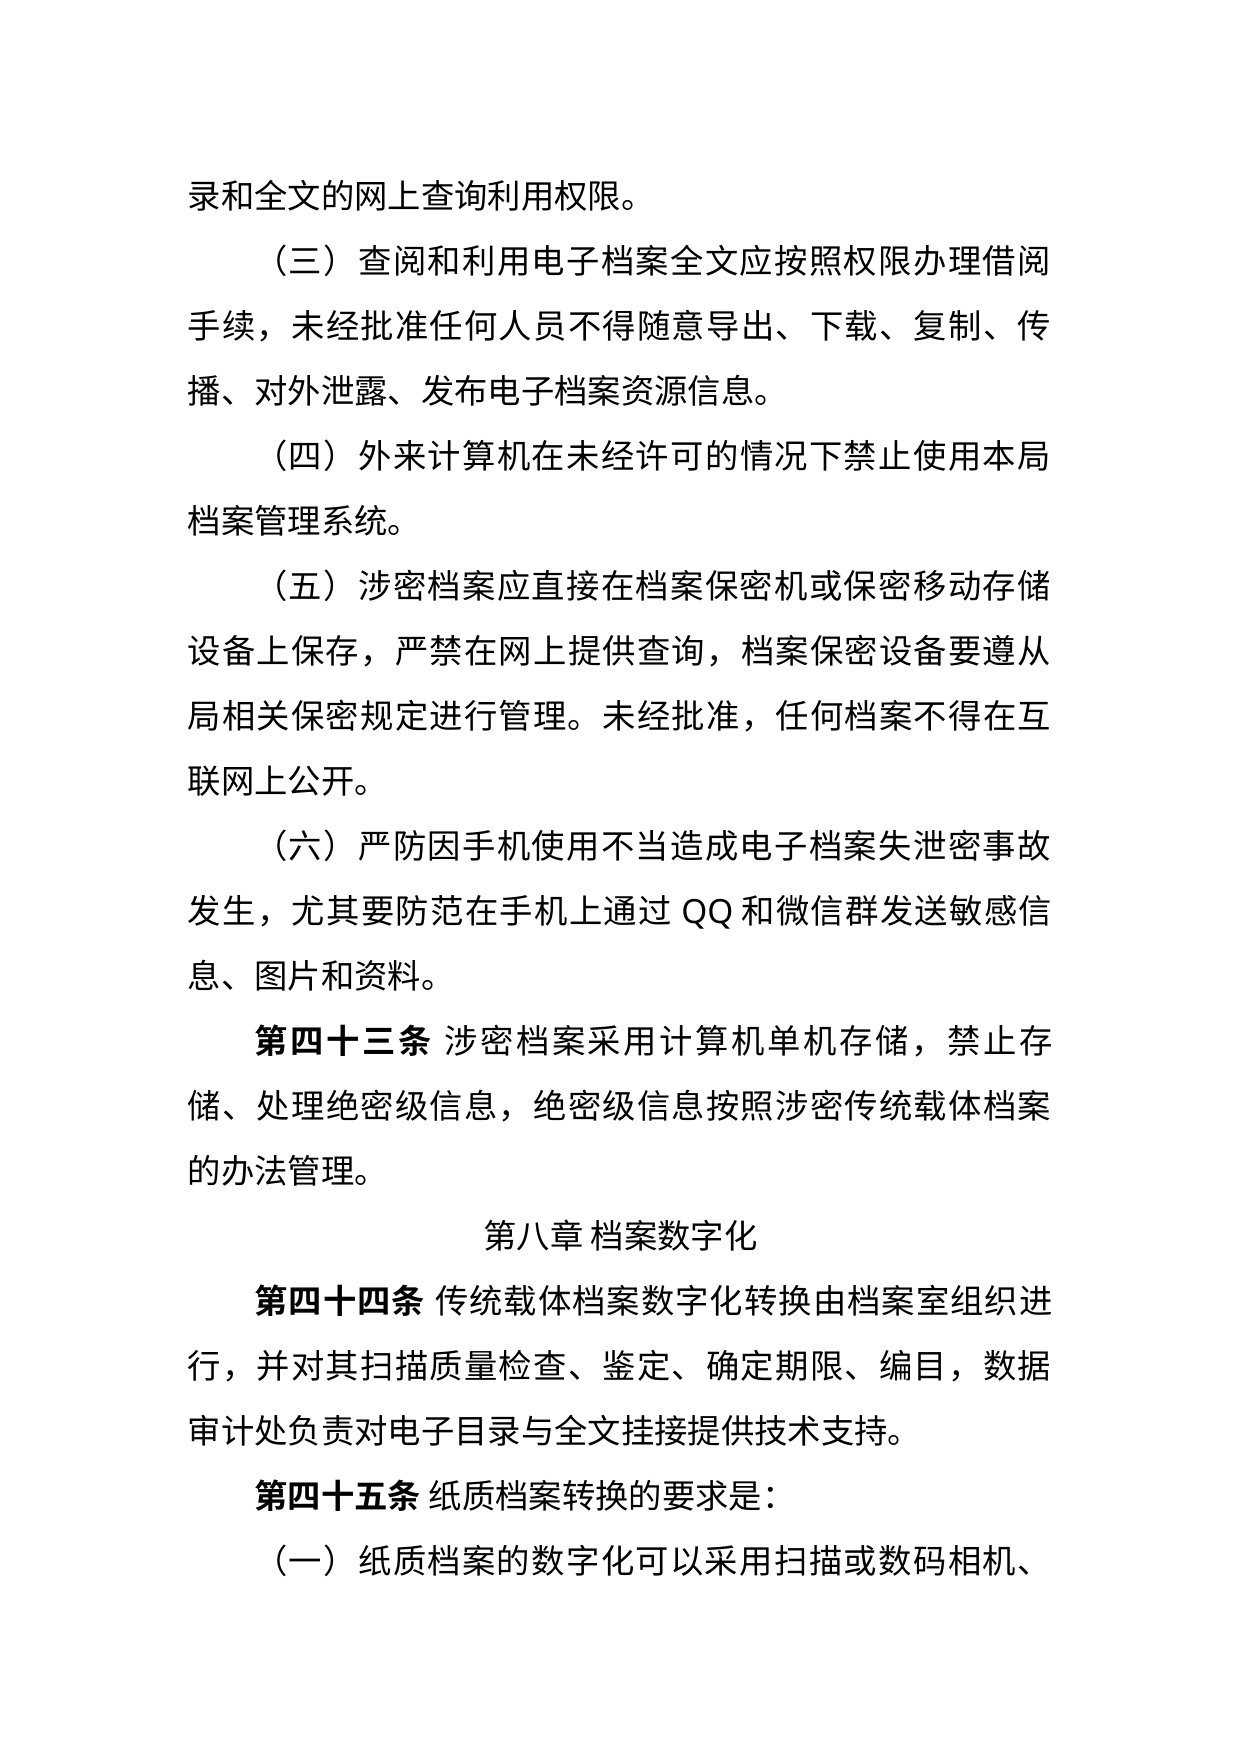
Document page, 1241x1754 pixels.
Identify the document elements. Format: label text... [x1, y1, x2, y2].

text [187, 162, 1053, 227]
text （五）涉密档案应直接在档案保密机或保密移动存储设备上保存，严禁在网上提供查询，档案保密设备要遵从局相关保密规定进行管理。未经批准，任何档案不得在互联网上公开。 [187, 552, 1053, 812]
text 第四十三条 涉密档案采用计算机单机存储，禁止存储、处理绝密级信息，绝密级信息按照涉密传统载体档案的办法管理。 [187, 1007, 1053, 1202]
text （六）严防因手机使用不当造成电子档案失泄密事故发生，尤其要防范在手机上通过QQ和微信群发送敏感信息、图片和资料。 [187, 812, 1053, 1007]
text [187, 1527, 1053, 1592]
text 第八章 档案数字化 [187, 1202, 1053, 1267]
text 第四十四条 传统载体档案数字化转换由档案室组织进行，并对其扫描质量检查、鉴定、确定期限、编目，数据审计处负责对电子目录与全文挂接提供技术支持。 [187, 1267, 1053, 1462]
text （四）外来计算机在未经许可的情况下禁止使用本局档案管理系统。 [187, 422, 1053, 552]
text 第四十五条 纸质档案转换的要求是： [187, 1462, 1053, 1527]
text （三）查阅和利用电子档案全文应按照权限办理借阅手续，未经批准任何人员不得随意导出、下载、复制、传播、对外泄露、发布电子档案资源信息。 [187, 227, 1053, 422]
